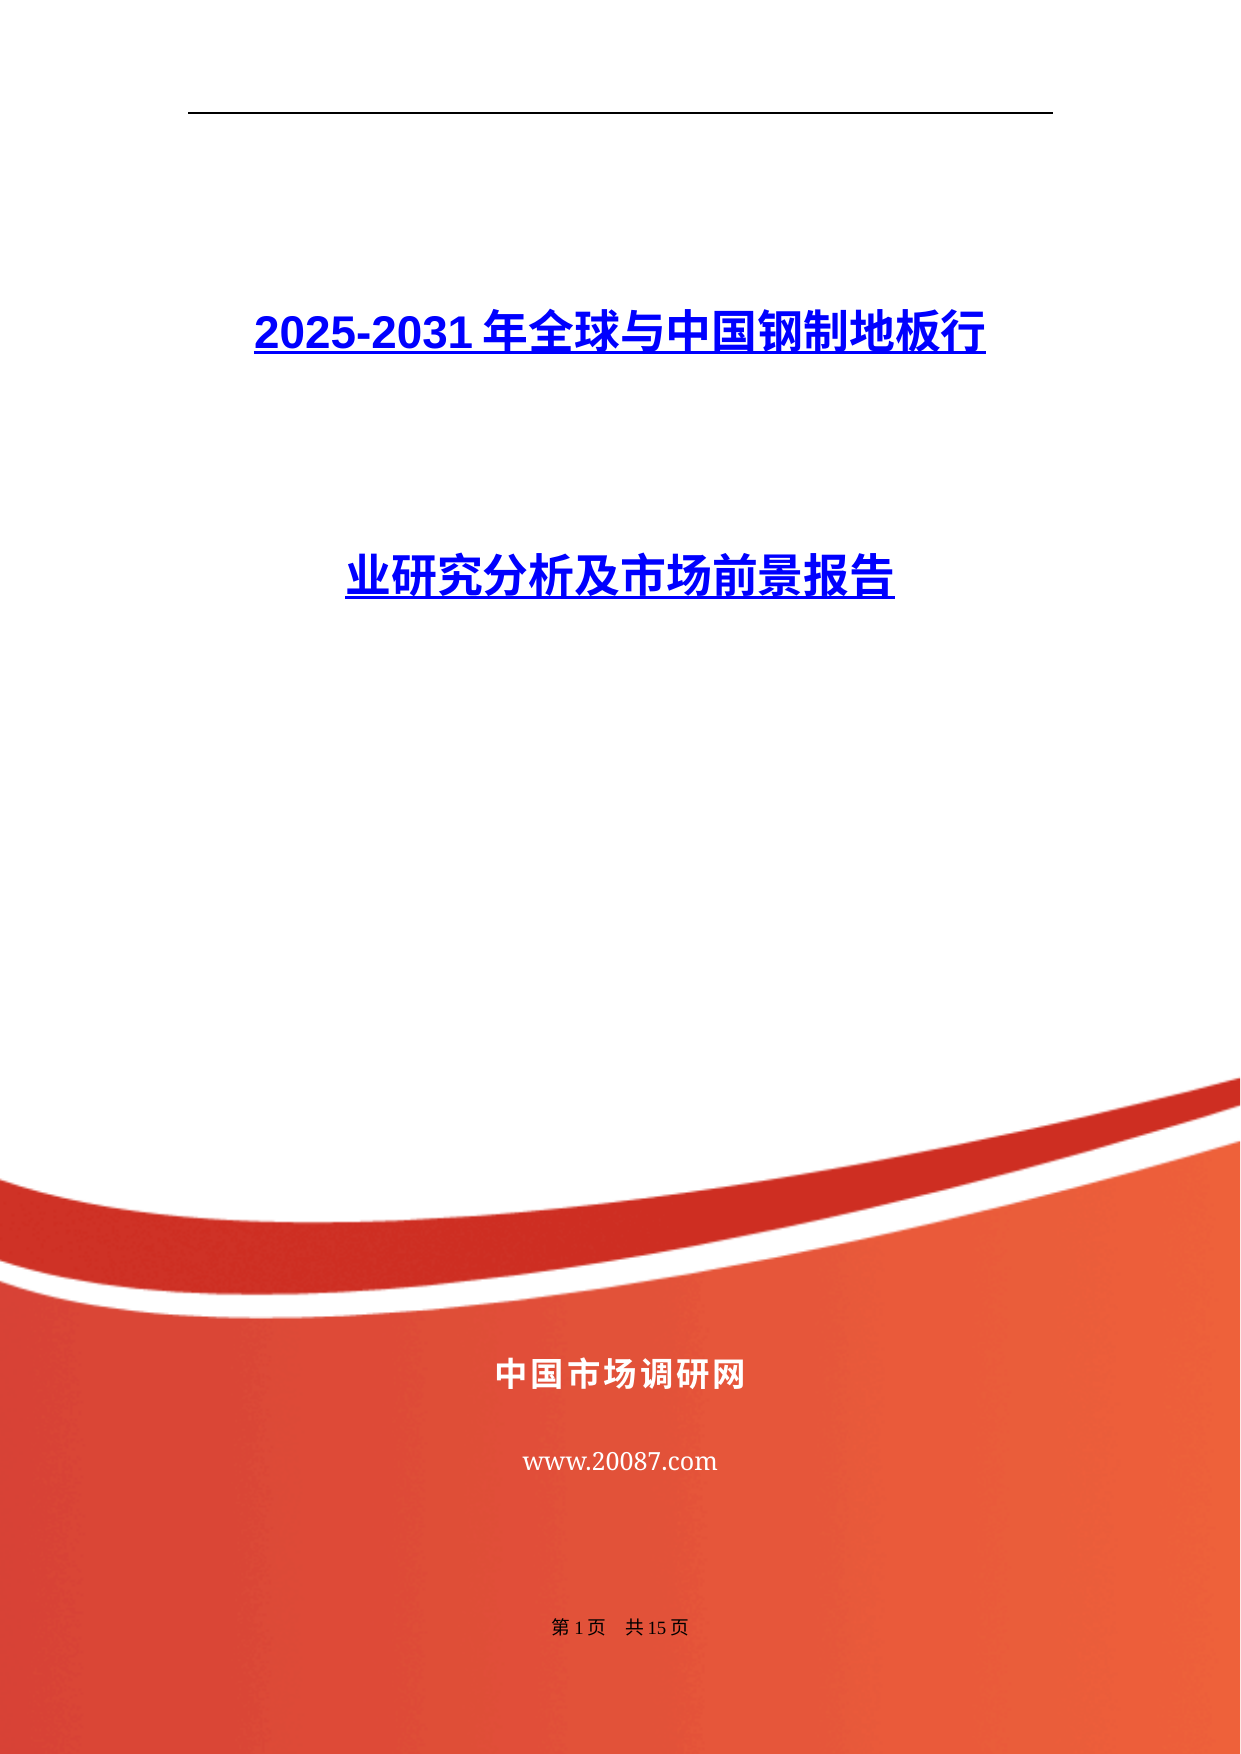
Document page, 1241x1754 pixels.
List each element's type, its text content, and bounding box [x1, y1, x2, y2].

subtitle 中国市场调研网 [187, 1339, 1053, 1404]
text www.20087.com [187, 1428, 1053, 1493]
picture [0, 1006, 1241, 1754]
table_header 2025-2031年全球与中国钢制地板行业研究分析及市场前景报告 [188, 207, 1053, 773]
